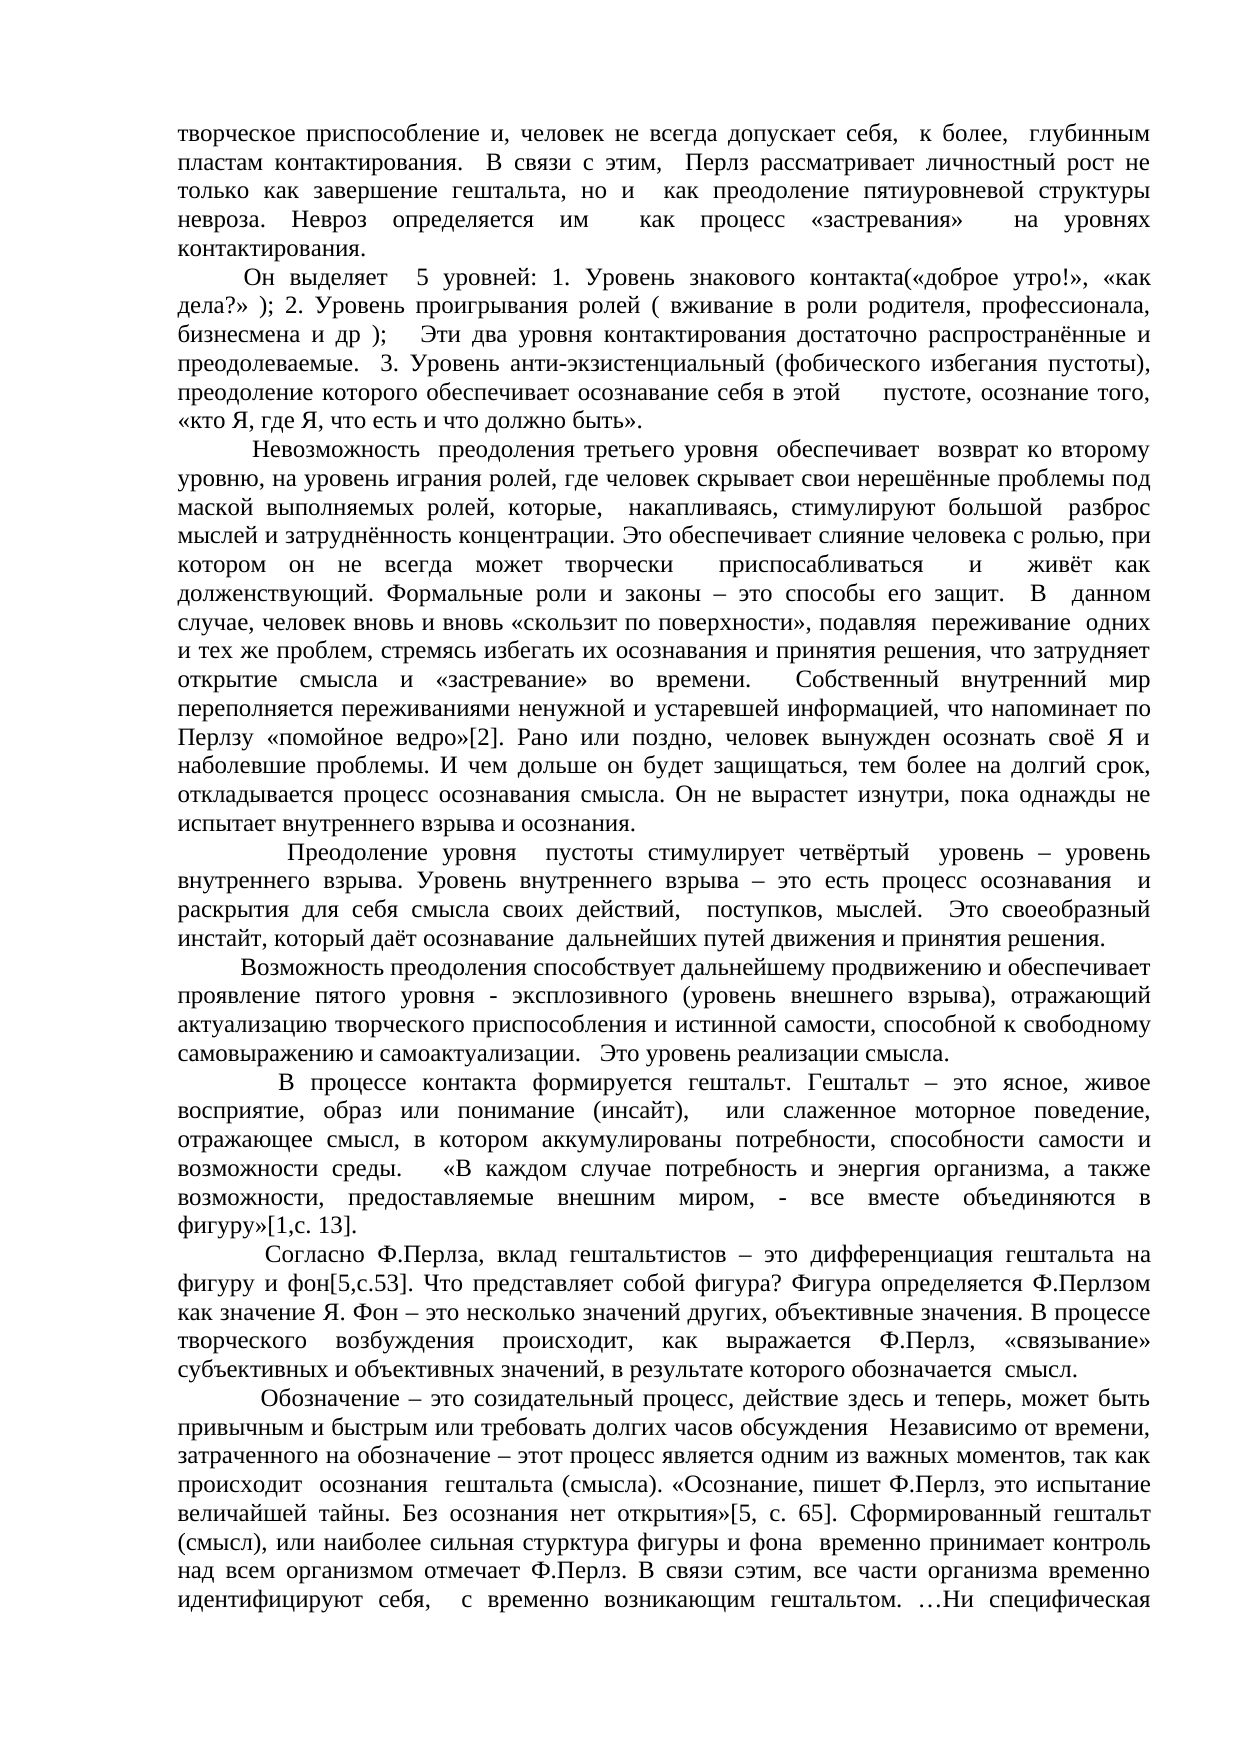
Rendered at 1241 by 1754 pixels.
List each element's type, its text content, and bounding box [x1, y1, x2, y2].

text Согласно Ф.Перлза, вклад гештальтистов – это дифференциация гештальта на фигуру и фон[5,с.53]. Что представляет собой фигура? Фигура определяется Ф.Перлзом как значение Я. Фон – это несколько значений других, объективные значения. В процессе творческого возбуждения происходит, как выражается Ф.Перлз, «связывание» субъективных и объективных значений, в результате которого обозначается смысл. [177, 1239, 1152, 1383]
text Он выделяет 5 уровней: 1. Уровень знакового контакта(«доброе утро!», «как дела?» ); 2. Уровень проигрывания ролей ( вживание в роли родителя, профессионала, бизнесмена и др ); Эти два уровня контактирования достаточно распространённые и преодолеваемые. 3. Уровень анти-экзистенциальный (фобического избегания пустоты), преодоление которого обеспечивает осознавание себя в этой пустоте, осознание того, «кто Я, где Я, что есть и что должно быть». [177, 262, 1152, 434]
text Возможность преодоления способствует дальнейшему продвижению и обеспечивает проявление пятого уровня - эксплозивного (уровень внешнего взрыва), отражающий актуализацию творческого приспособления и истинной самости, способной к свободному самовыражению и самоактуализации. Это уровень реализации смысла. [177, 952, 1152, 1067]
text Невозможность преодоления третьего уровня обеспечивает возврат ко второму уровню, на уровень играния ролей, где человек скрывает свои нерешённые проблемы под маской выполняемых ролей, которые, накапливаясь, стимулируют большой разброс мыслей и затруднённость концентрации. Это обеспечивает слияние человека с ролью, при котором он не всегда может творчески приспосабливаться и живёт как долженствующий. Формальные роли и законы – это способы его защит. В данном случае, человек вновь и вновь «скользит по поверхности», подавляя переживание одних и тех же проблем, стремясь избегать их осознавания и принятия решения, что затрудняет открытие смысла и «застревание» во времени. Собственный внутренний мир переполняется переживаниями ненужной и устаревшей информацией, что напоминает по Перлзу «помойное ведро»[2]. Рано или поздно, человек вынужден осознать своё Я и наболевшие проблемы. И чем дольше он будет защищаться, тем более на долгий срок, откладывается процесс осознавания смысла. Он не вырастет изнутри, пока однажды не испытает внутреннего взрыва и осознания. [177, 434, 1152, 837]
text В процессе контакта формируется гештальт. Гештальт – это ясное, живое восприятие, образ или понимание (инсайт), или слаженное моторное поведение, отражающее смысл, в котором аккумулированы потребности, способности самости и возможности среды. «В каждом случае потребность и энергия организма, а также возможности, предоставляемые внешним миром, - все вместе объединяются в фигуру»[1,с. 13]. [177, 1067, 1152, 1239]
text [177, 1383, 1152, 1613]
text Преодоление уровня пустоты стимулирует четвёртый уровень – уровень внутреннего взрыва. Уровень внутреннего взрыва – это есть процесс осознавания и раскрытия для себя смысла своих действий, поступков, мыслей. Это своеобразный инстайт, который даёт осознавание дальнейших путей движения и принятия решения. [177, 837, 1152, 952]
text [177, 118, 1152, 262]
